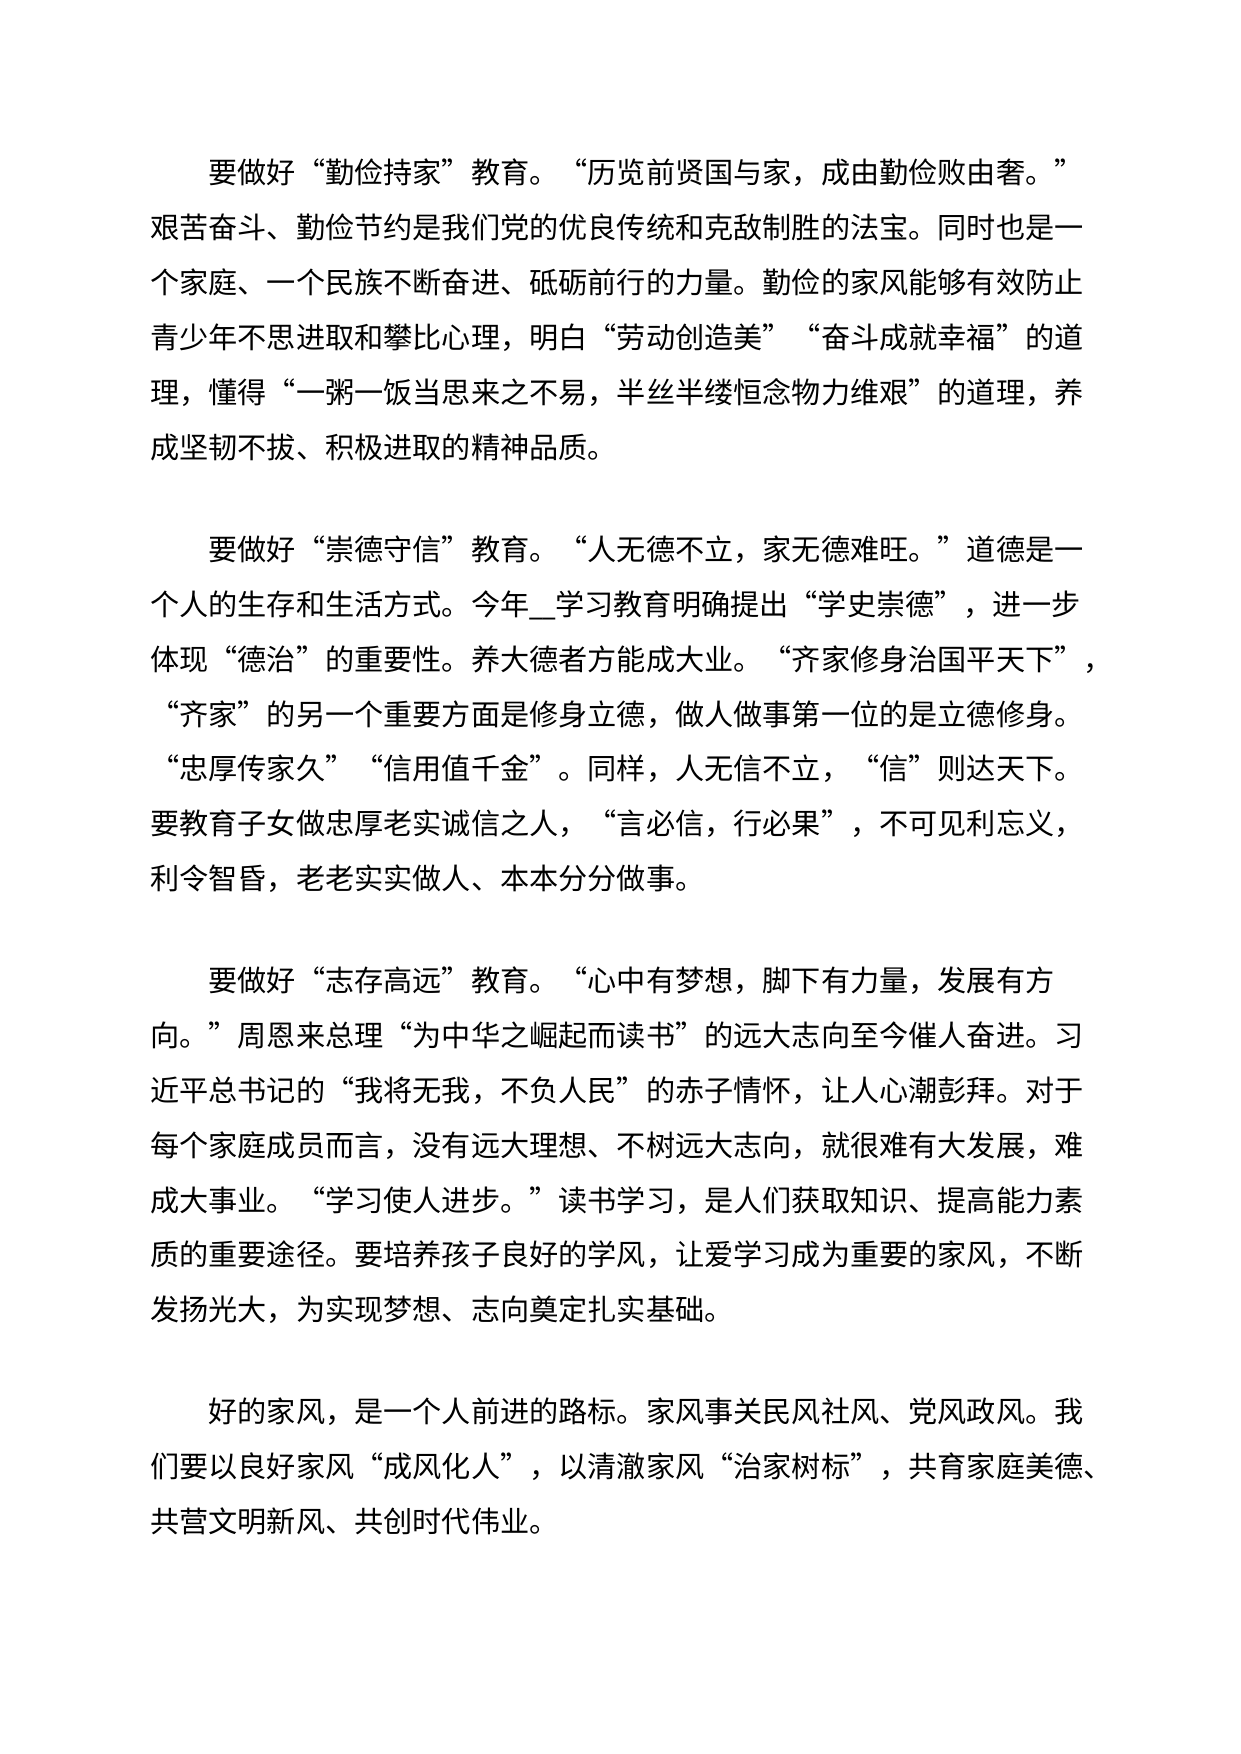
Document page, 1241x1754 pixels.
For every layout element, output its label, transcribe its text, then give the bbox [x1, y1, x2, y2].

text 好的家风，是一个人前进的路标。家风事关民风社风、党风政风。我们要以良好家风“成风化人”，以清澈家风“治家树标”，共育家庭美德、共营文明新风、共创时代伟业。 [150, 1389, 1090, 1541]
text 要做好“志存高远”教育。“心中有梦想，脚下有力量，发展有方向。”周恩来总理“为中华之崛起而读书”的远大志向至今催人奋进。习近平总书记的“我将无我，不负人民”的赤子情怀，让人心潮彭拜。对于每个家庭成员而言，没有远大理想、不树远大志向，就很难有大发展，难成大事业。“学习使人进步。”读书学习，是人们获取知识、提高能力素质的重要途径。要培养孩子良好的学风，让爱学习成为重要的家风，不断发扬光大，为实现梦想、志向奠定扎实基础。 [150, 957, 1090, 1329]
text 要做好“勤俭持家”教育。“历览前贤国与家，成由勤俭败由奢。”艰苦奋斗、勤俭节约是我们党的优良传统和克敌制胜的法宝。同时也是一个家庭、一个民族不断奋进、砥砺前行的力量。勤俭的家风能够有效防止青少年不思进取和攀比心理，明白“劳动创造美”“奋斗成就幸福”的道理，懂得“一粥一饭当思来之不易，半丝半缕恒念物力维艰”的道理，养成坚韧不拔、积极进取的精神品质。 [150, 150, 1090, 467]
text 要做好“崇德守信”教育。“人无德不立，家无德难旺。”道德是一个人的生存和生活方式。今年__学习教育明确提出“学史崇德”，进一步体现“德治”的重要性。养大德者方能成大业。“齐家修身治国平天下”，“齐家”的另一个重要方面是修身立德，做人做事第一位的是立德修身。“忠厚传家久”“信用值千金”。同样，人无信不立，“信”则达天下。要教育子女做忠厚老实诚信之人，“言必信，行必果”，不可见利忘义，利令智昏，老老实实做人、本本分分做事。 [150, 526, 1090, 898]
